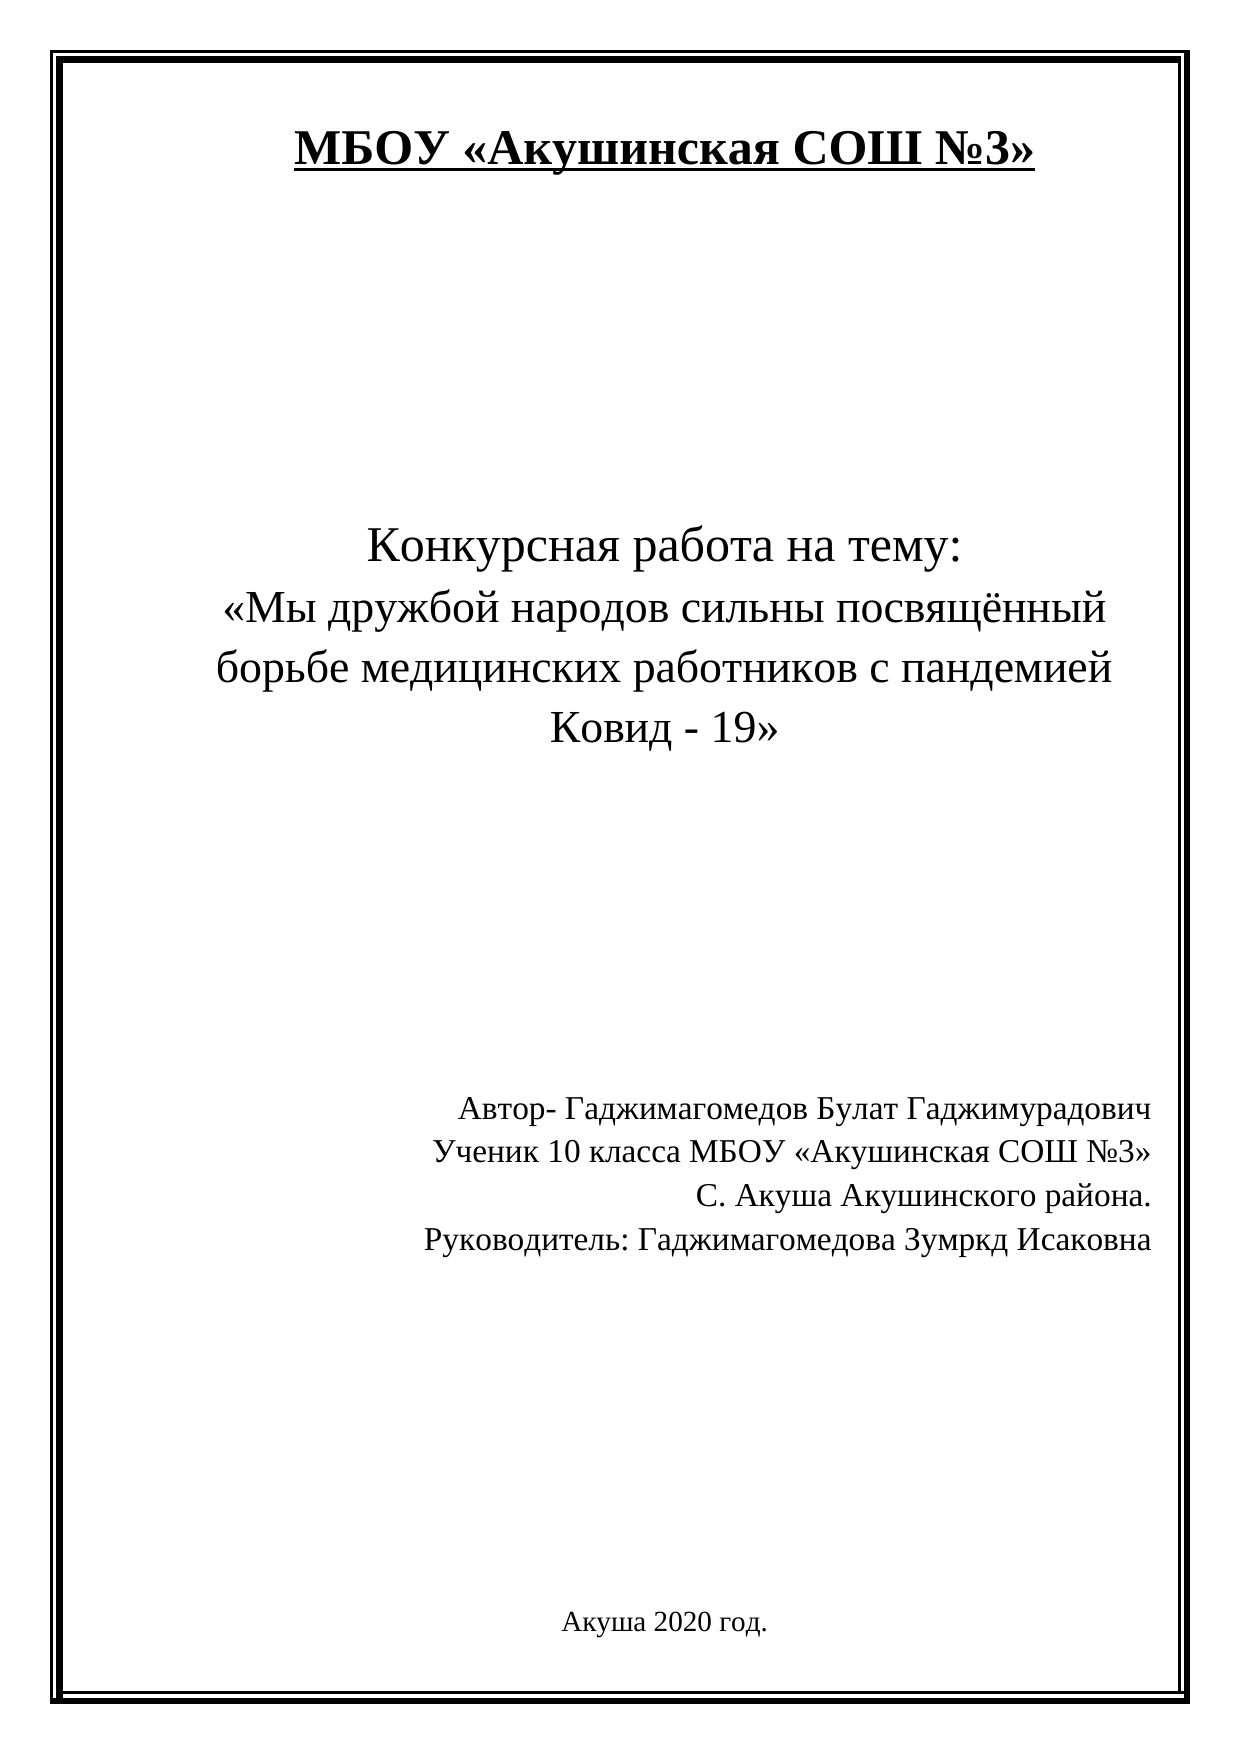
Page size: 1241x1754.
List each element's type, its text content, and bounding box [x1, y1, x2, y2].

text «Мы дружбой народов сильны посвящённый борьбе медицинских работников с пандемией Ковид - 19» [177, 580, 1152, 752]
text Руководитель: Гаджимагомедова Зумркд Исаковна [177, 1219, 1152, 1257]
text Ученик 10 класса МБОУ «Акушинская СОШ №3» [177, 1132, 1152, 1170]
text Акуша 2020 год. [177, 1604, 1152, 1638]
text МБОУ «Акушинская СОШ №3» [177, 118, 1152, 176]
text С. Акуша Акушинского района. [177, 1175, 1152, 1214]
text Автор- Гаджимагомедов Булат Гаджимурадович [177, 1088, 1152, 1126]
text Конкурсная работа на тему: [177, 514, 1152, 572]
